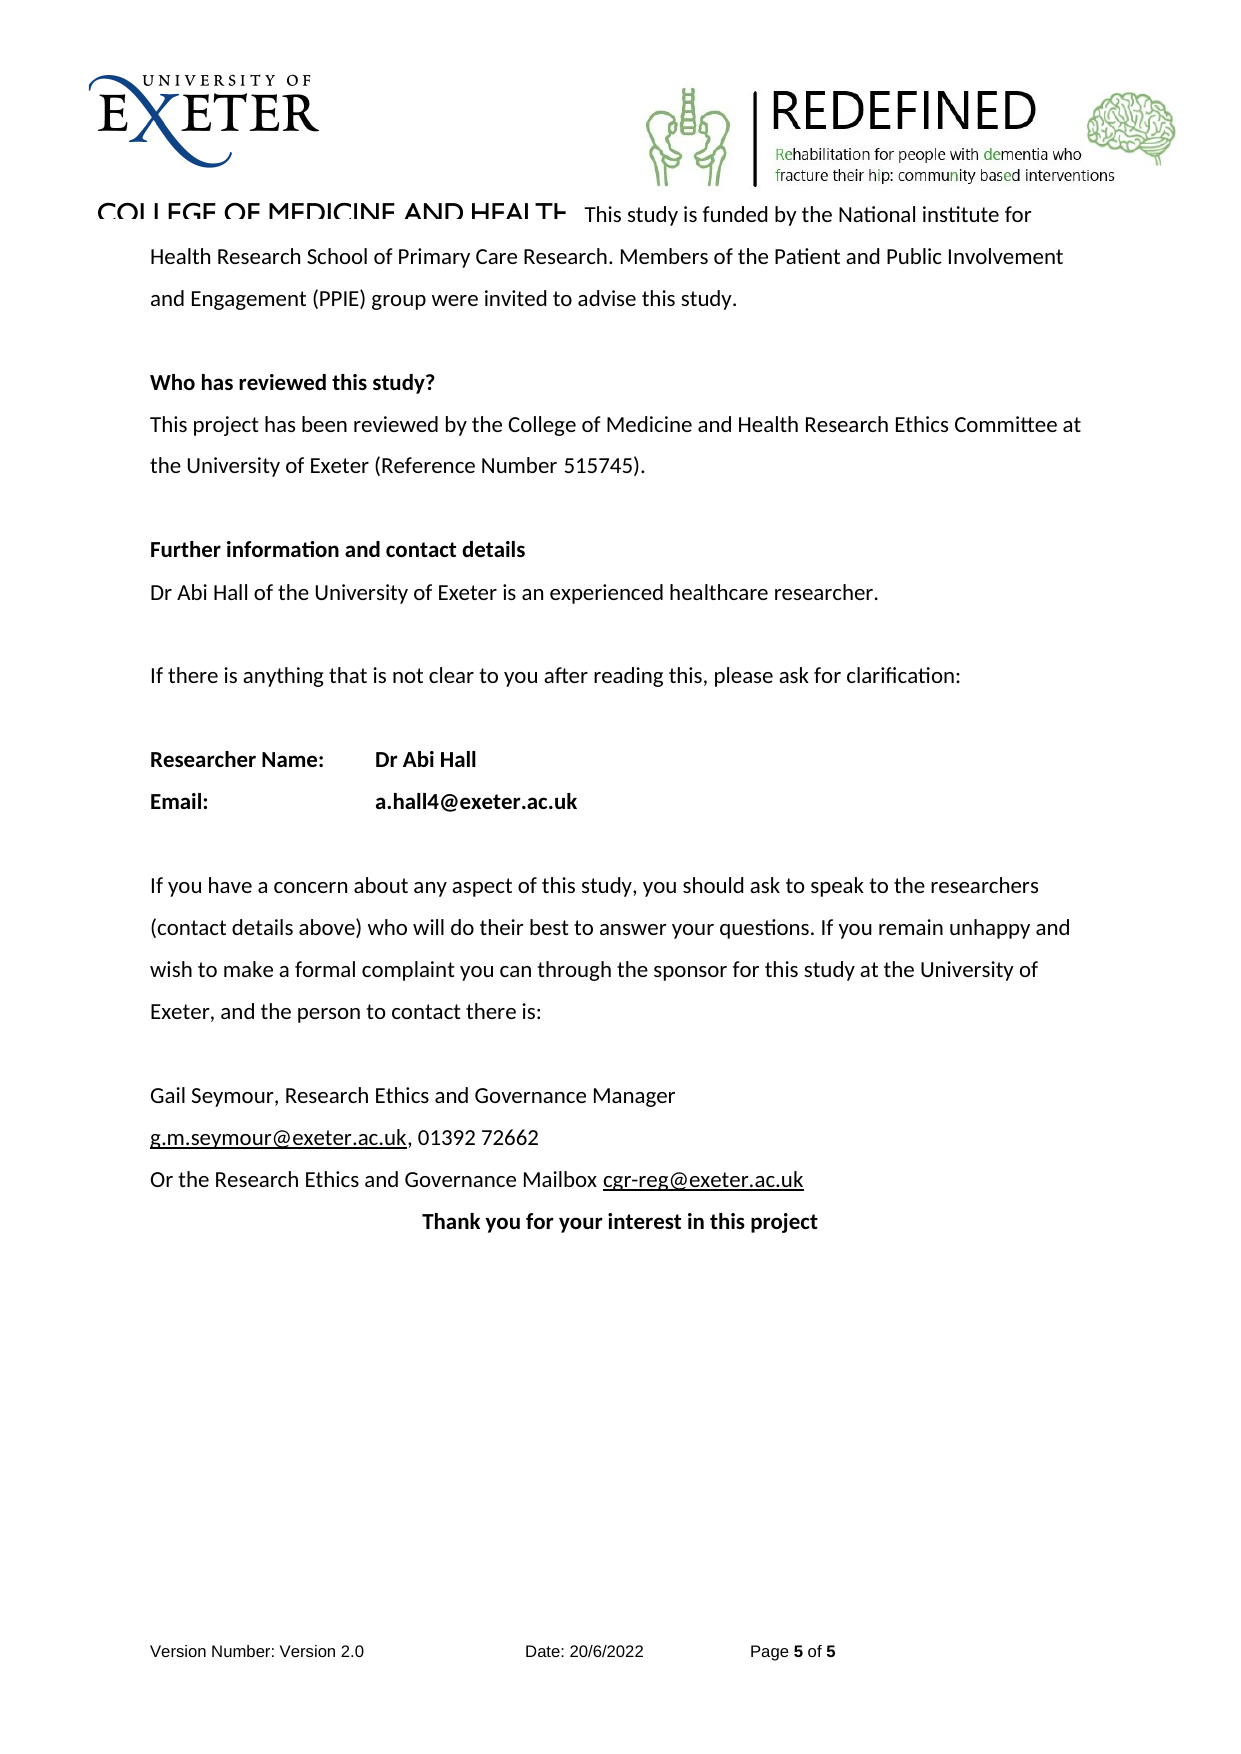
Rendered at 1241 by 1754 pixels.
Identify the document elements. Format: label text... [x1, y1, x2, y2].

text Email: a.hall4@exeter.ac.uk [150, 787, 1090, 816]
text If you have a concern about any aspect of this study, you should ask to speak to the researchers (contact details above) who will do their best to answer your questions. If you remain unhappy and wish to make a formal complaint you can through the sponsor for this study at the University of Exeter, and the person to contact there is: [150, 871, 1090, 1025]
text Researcher Name: Dr Abi Hall [150, 746, 1090, 773]
text g.m.seymour@exeter.ac.uk, 01392 72662 [150, 1123, 1090, 1151]
picture [87, 74, 566, 219]
text This study is funded by the National institute for Health Research School of Primary Care Research. Members of the Patient and Public Involvement and Engagement (PPIE) group were invited to advise this study. [150, 158, 1090, 312]
text Gail Seymour, Research Ethics and Governance Manager [150, 1081, 1090, 1109]
text This project has been reviewed by the College of Medicine and Health Research Ethics Committee at the University of Exeter (Reference Number 515745). [150, 410, 1090, 480]
text Who has reviewed this study? [150, 368, 1090, 396]
text Dr Abi Hall of the University of Exeter is an experienced healthcare researcher. [150, 578, 1090, 606]
text Thank you for your interest in this project [150, 1207, 1090, 1235]
text Further information and contact details [150, 536, 1090, 564]
text Or the Research Ethics and Governance Mailbox cgr-reg@exeter.ac.uk [150, 1165, 1090, 1193]
picture [634, 77, 1181, 197]
text If there is anything that is not clear to you after reading this, please ask for clarification: [150, 662, 1090, 689]
